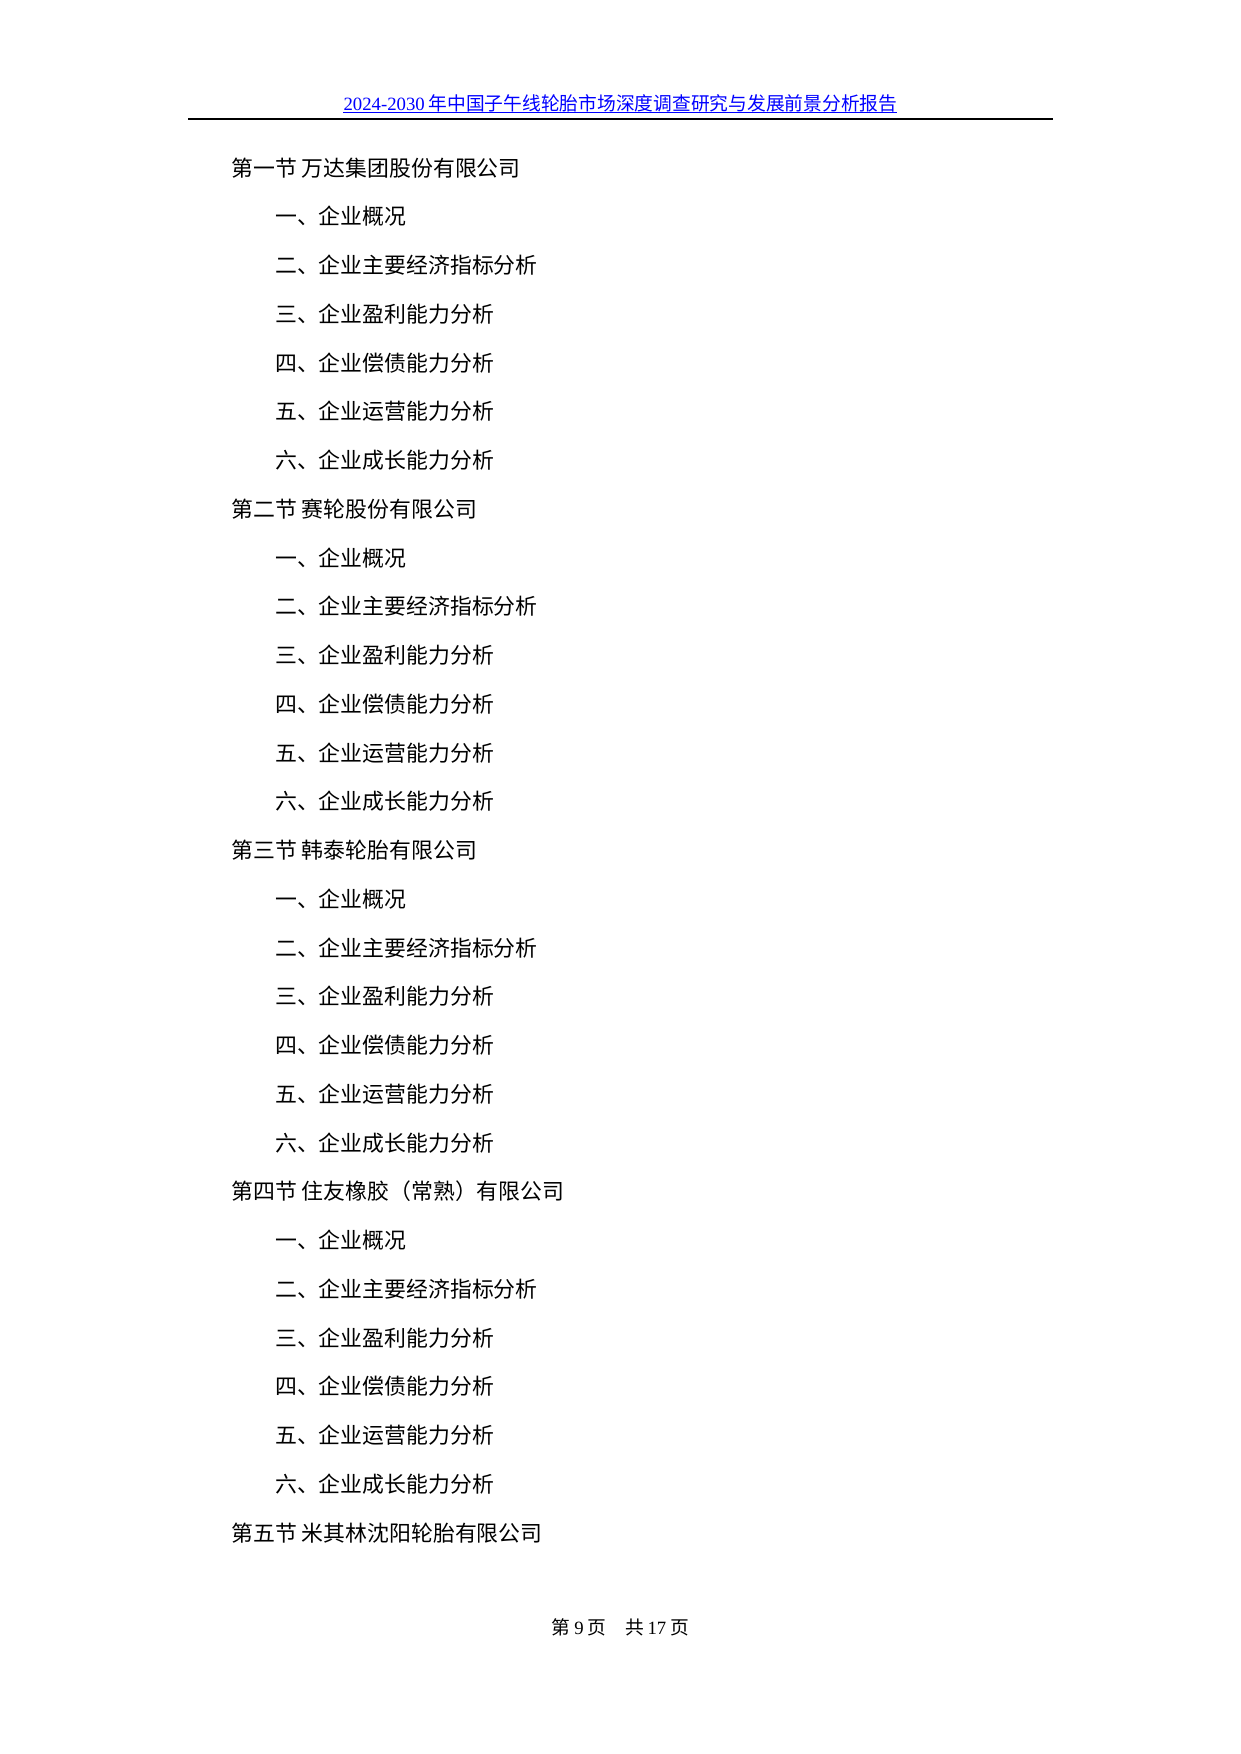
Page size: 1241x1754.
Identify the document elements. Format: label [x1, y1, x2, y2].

text [187, 150, 1053, 1548]
